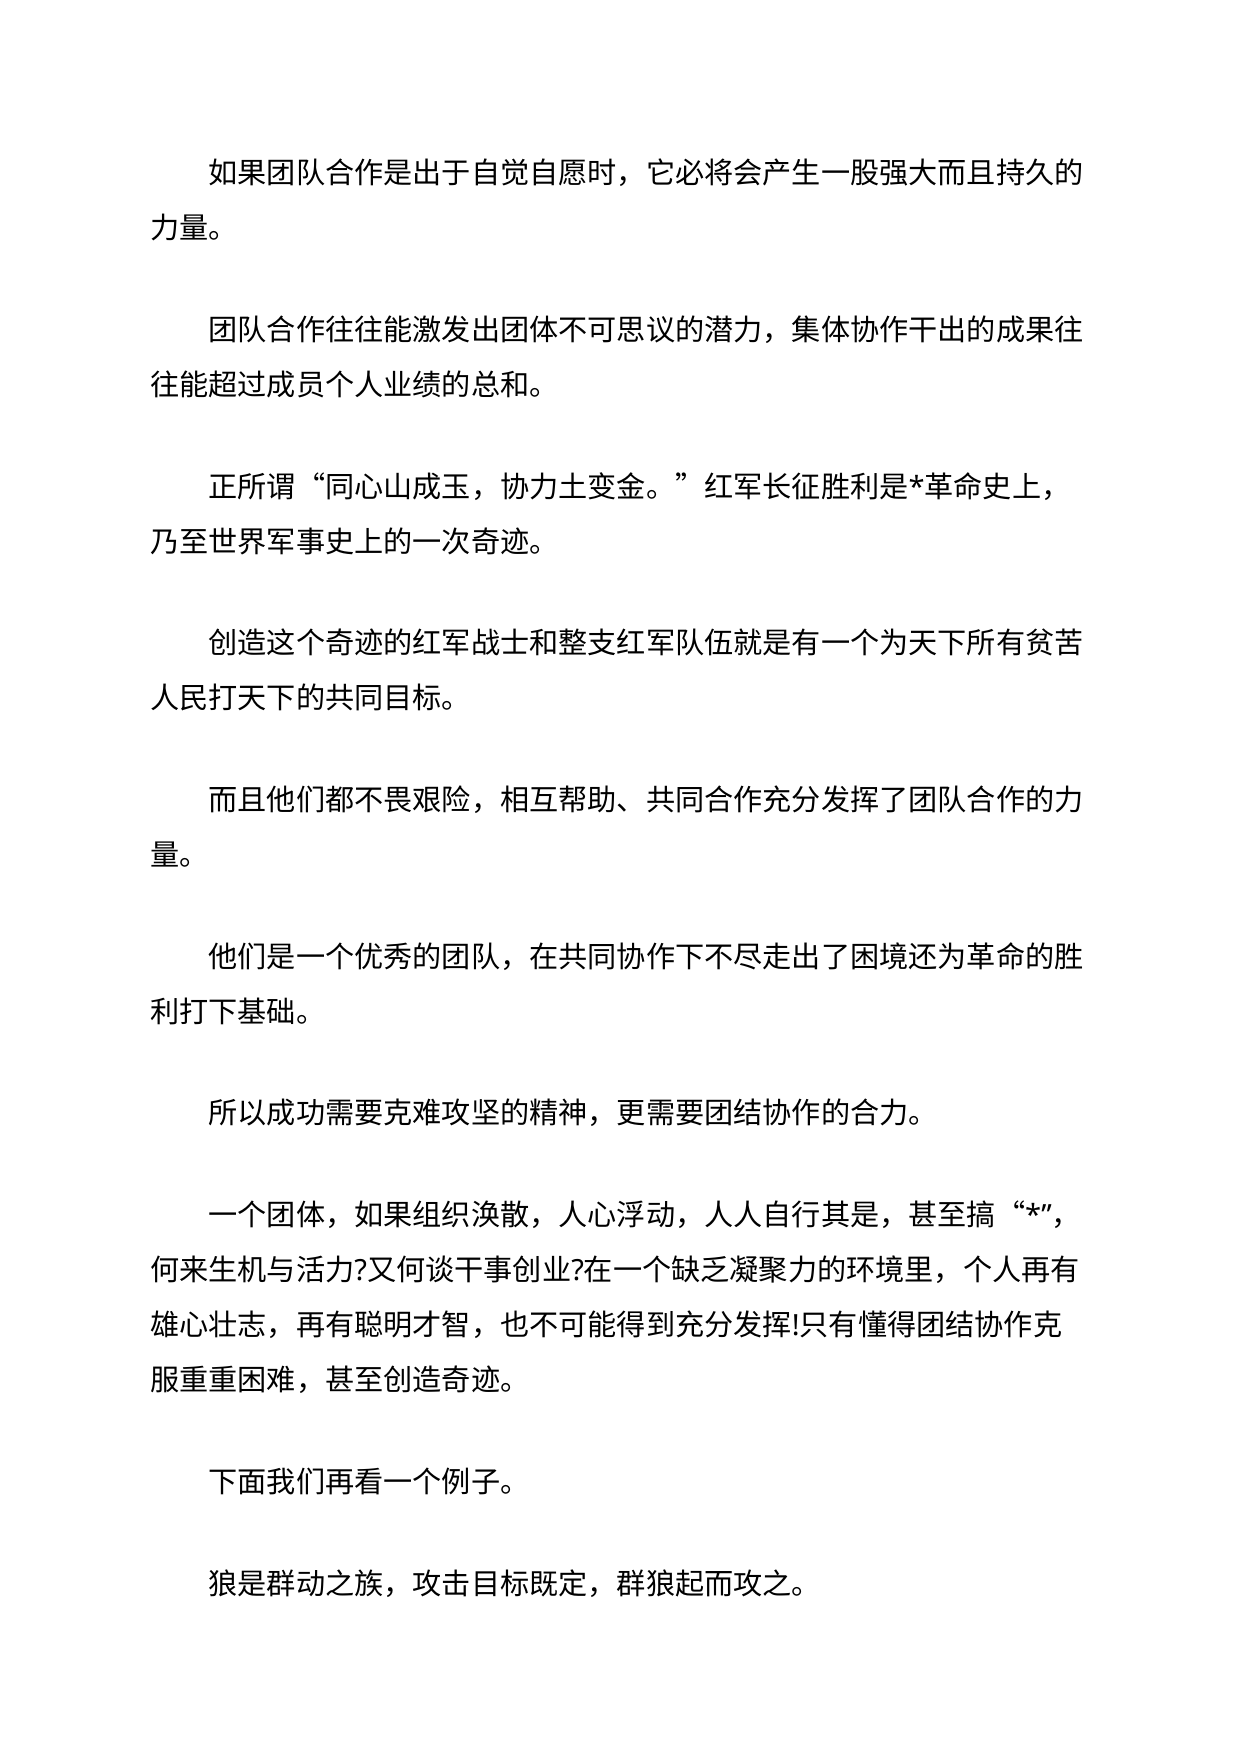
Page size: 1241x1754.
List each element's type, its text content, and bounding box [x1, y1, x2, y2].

text 他们是一个优秀的团队，在共同协作下不尽走出了困境还为革命的胜利打下基础。 [150, 933, 1090, 1031]
text 所以成功需要克难攻坚的精神，更需要团结协作的合力。 [150, 1090, 1090, 1132]
text 正所谓“同心山成玉，协力土变金。”红军长征胜利是*革命史上，乃至世界军事史上的一次奇迹。 [150, 463, 1090, 561]
text 一个团体，如果组织涣散，人心浮动，人人自行其是，甚至搞“*”，何来生机与活力?又何谈干事创业?在一个缺乏凝聚力的环境里，个人再有雄心壮志，再有聪明才智，也不可能得到充分发挥!只有懂得团结协作克服重重困难，甚至创造奇迹。 [150, 1192, 1090, 1399]
text 狼是群动之族，攻击目标既定，群狼起而攻之。 [150, 1560, 1090, 1603]
text 而且他们都不畏艰险，相互帮助、共同合作充分发挥了团队合作的力量。 [150, 777, 1090, 874]
text 如果团队合作是出于自觉自愿时，它必将会产生一股强大而且持久的力量。 [150, 150, 1090, 247]
text 团队合作往往能激发出团体不可思议的潜力，集体协作干出的成果往往能超过成员个人业绩的总和。 [150, 307, 1090, 404]
text 创造这个奇迹的红军战士和整支红军队伍就是有一个为天下所有贫苦人民打天下的共同目标。 [150, 620, 1090, 717]
text 下面我们再看一个例子。 [150, 1459, 1090, 1501]
